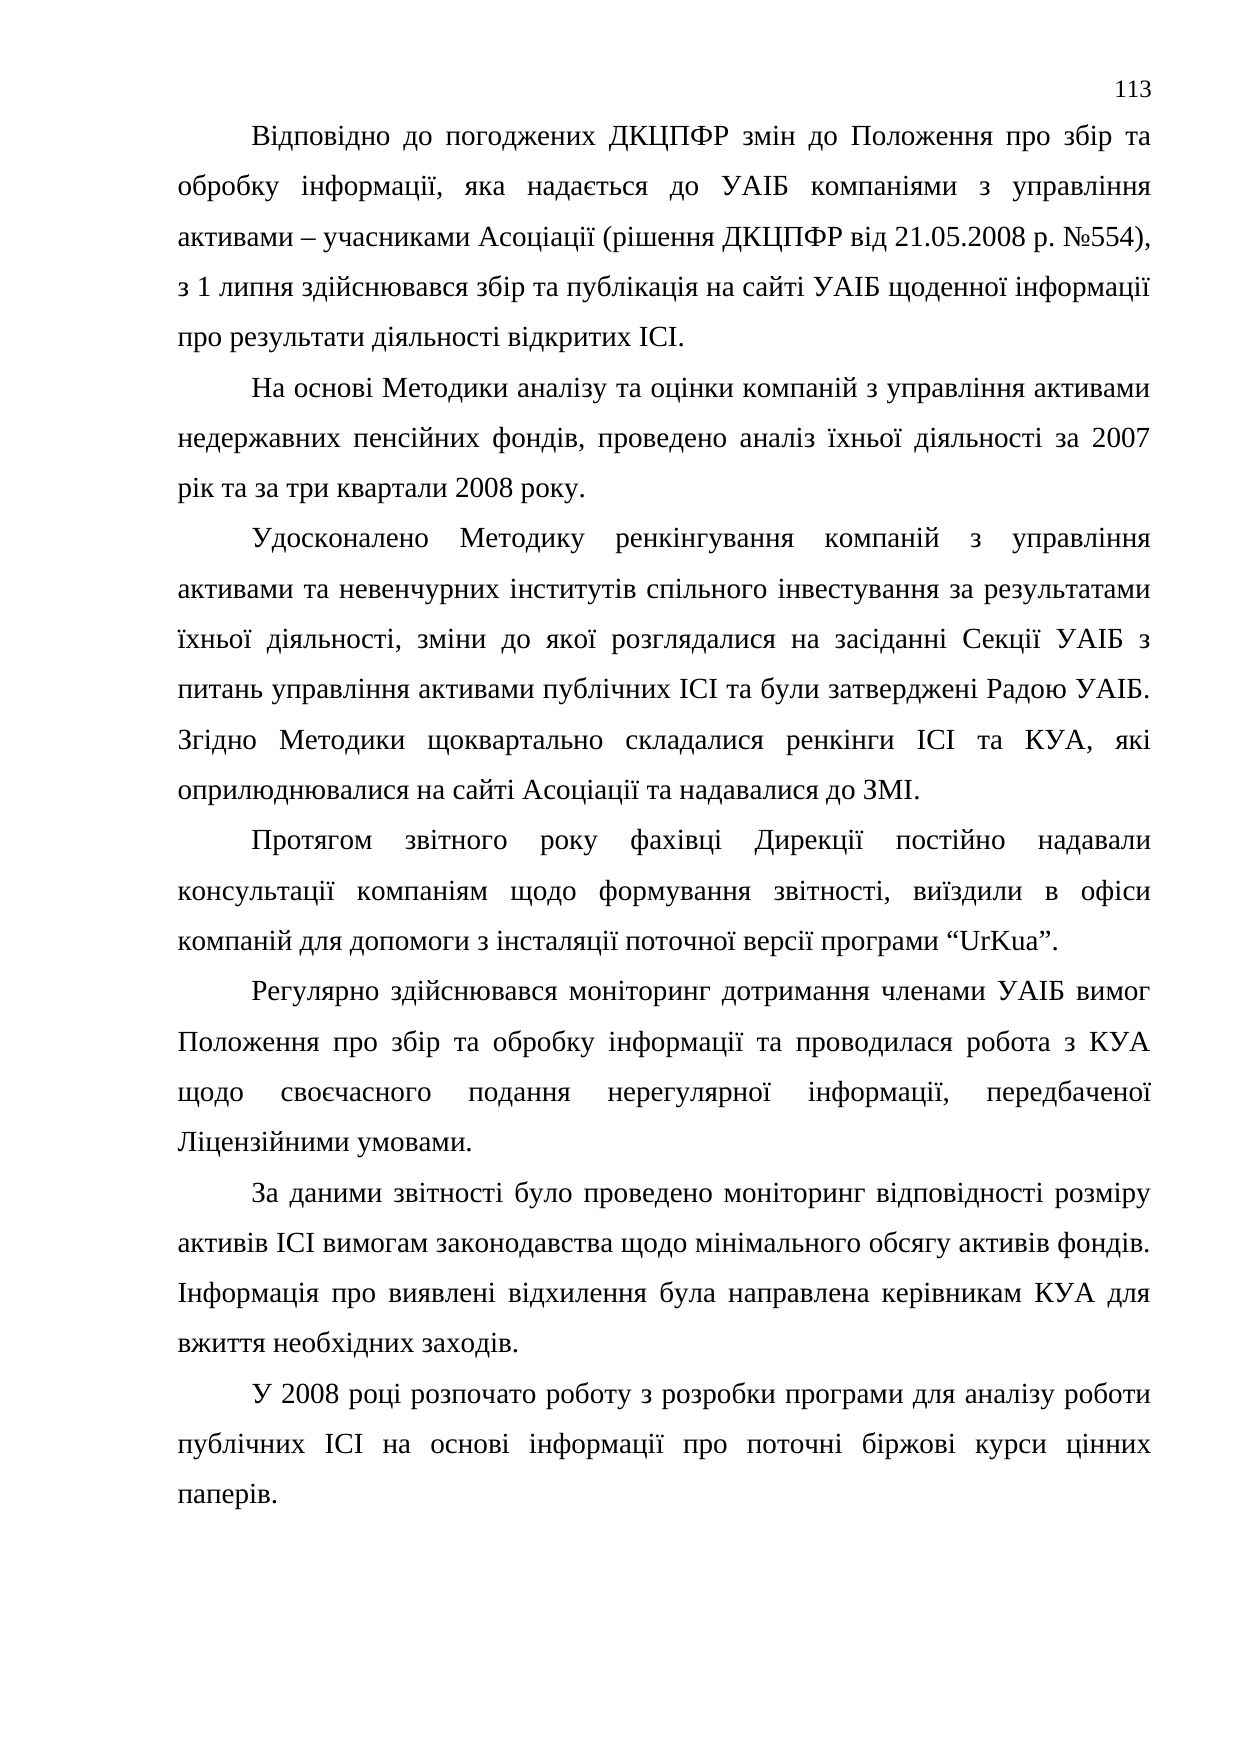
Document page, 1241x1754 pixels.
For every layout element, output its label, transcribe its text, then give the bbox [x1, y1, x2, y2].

text Протягом звітного року фахівці Дирекції постійно надавали консультації компаніям щодо формування звітності, виїздили в офіси компаній для допомоги з інсталяції поточної версії програми “UrKua”. [177, 822, 1152, 957]
text Удосконалено Методику ренкінгування компаній з управління активами та невенчурних інститутів спільного інвестування за результатами їхньої діяльності, зміни до якої розглядалися на засіданні Секції УАІБ з питань управління активами публічних ІСІ та були затверджені Радою УАІБ. Згідно Методики щоквартально складалися ренкінги ІСІ та КУА, які оприлюднювалися на сайті Асоціації та надавалися до ЗМІ. [177, 521, 1152, 806]
text За даними звітності було проведено моніторинг відповідності розміру активів ІСІ вимогам законодавства щодо мінімального обсягу активів фондів. Інформація про виявлені відхилення була направлена керівникам КУА для вжиття необхідних заходів. [177, 1175, 1152, 1359]
text Відповідно до погоджених ДКЦПФР змін до Положення про збір та обробку інформації, яка надається до УАІБ компаніями з управління активами – учасниками Асоціації (рішення ДКЦПФР від 21.05.2008 р. №554), з 1 липня здійснювався збір та публікація на сайті УАІБ щоденної інформації про результати діяльності відкритих ІСІ. [177, 118, 1152, 353]
text На основі Методики аналізу та оцінки компаній з управління активами недержавних пенсійних фондів, проведено аналіз їхньої діяльності за 2007 рік та за три квартали 2008 року. [177, 370, 1152, 504]
text У 2008 році розпочато роботу з розробки програми для аналізу роботи публічних ІСІ на основі інформації про поточні біржові курси цінних паперів. [177, 1376, 1152, 1510]
text Регулярно здійснювався моніторинг дотримання членами УАІБ вимог Положення про збір та обробку інформації та проводилася робота з КУА щодо своєчасного подання нерегулярної інформації, передбаченої Ліцензійними умовами. [177, 973, 1152, 1158]
